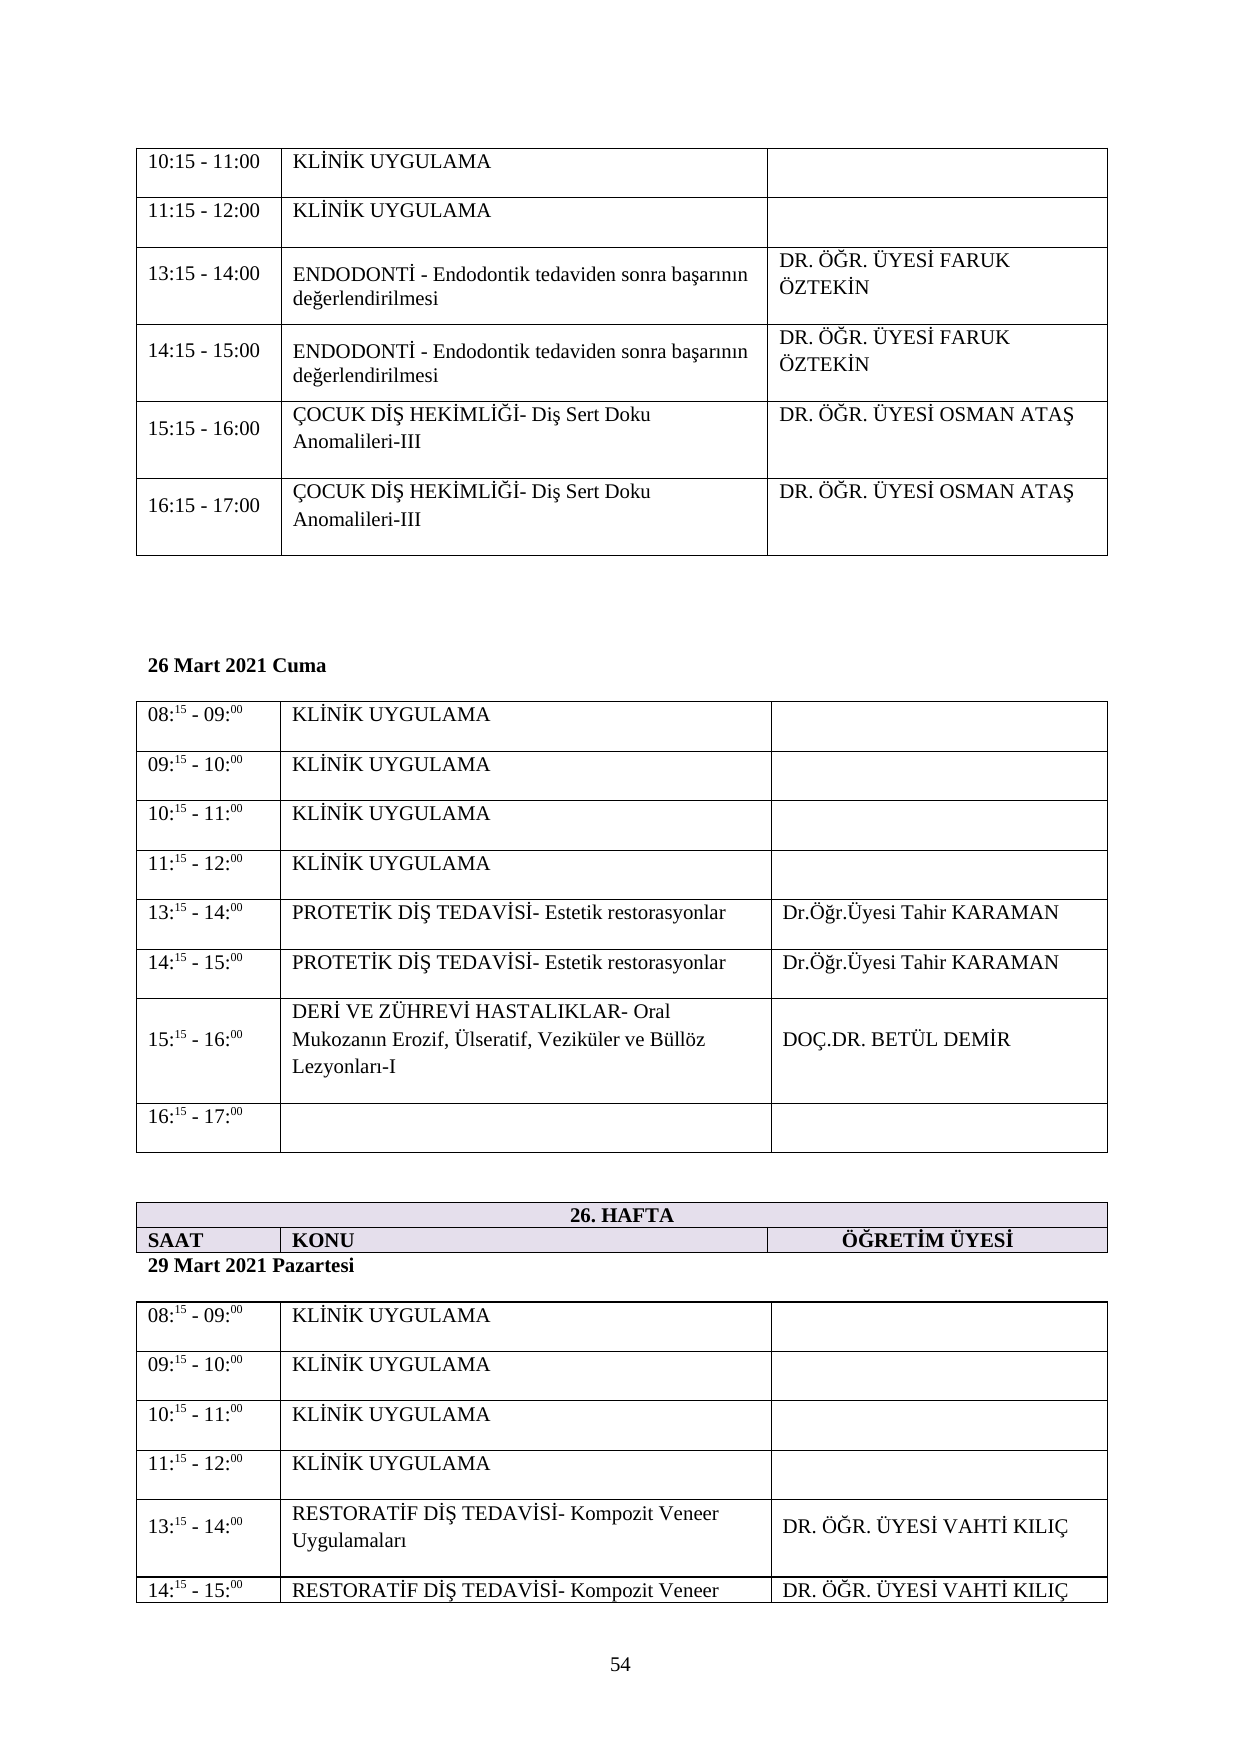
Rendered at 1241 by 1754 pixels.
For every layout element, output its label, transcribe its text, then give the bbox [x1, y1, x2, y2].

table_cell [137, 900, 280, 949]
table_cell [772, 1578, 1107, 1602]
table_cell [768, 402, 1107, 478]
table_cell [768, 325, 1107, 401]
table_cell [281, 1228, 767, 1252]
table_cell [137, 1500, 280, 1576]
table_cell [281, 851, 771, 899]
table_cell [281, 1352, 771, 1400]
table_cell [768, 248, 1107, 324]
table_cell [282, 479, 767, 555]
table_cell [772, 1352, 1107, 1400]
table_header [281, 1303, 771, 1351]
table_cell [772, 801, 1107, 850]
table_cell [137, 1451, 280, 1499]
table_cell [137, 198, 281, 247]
text 26 Mart 2021 Cuma [148, 653, 1093, 677]
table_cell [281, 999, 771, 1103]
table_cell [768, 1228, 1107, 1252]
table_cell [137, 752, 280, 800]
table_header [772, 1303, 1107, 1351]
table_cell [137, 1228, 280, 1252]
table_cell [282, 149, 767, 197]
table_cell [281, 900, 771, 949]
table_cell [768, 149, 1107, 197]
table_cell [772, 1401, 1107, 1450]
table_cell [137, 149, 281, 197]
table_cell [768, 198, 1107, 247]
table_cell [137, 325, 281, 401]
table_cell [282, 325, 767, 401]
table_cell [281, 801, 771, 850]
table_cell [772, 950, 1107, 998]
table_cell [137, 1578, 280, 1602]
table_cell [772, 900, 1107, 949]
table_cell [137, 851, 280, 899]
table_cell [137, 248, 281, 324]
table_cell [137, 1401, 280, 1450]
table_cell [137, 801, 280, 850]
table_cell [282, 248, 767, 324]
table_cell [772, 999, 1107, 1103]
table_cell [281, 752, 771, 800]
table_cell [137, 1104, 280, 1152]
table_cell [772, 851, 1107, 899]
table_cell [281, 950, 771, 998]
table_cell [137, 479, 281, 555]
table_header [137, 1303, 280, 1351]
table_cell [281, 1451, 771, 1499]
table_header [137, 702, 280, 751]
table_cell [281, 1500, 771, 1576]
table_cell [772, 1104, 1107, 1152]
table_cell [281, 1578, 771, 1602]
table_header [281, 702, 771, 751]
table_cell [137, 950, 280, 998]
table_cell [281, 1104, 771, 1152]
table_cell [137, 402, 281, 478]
text 29 Mart 2021 Pazartesi [148, 1253, 1093, 1277]
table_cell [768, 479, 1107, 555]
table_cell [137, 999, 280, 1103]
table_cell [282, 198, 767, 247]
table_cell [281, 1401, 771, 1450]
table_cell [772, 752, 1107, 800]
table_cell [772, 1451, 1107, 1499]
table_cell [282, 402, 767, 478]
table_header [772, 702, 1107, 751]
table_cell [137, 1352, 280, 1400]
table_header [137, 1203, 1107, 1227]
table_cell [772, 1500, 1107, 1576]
